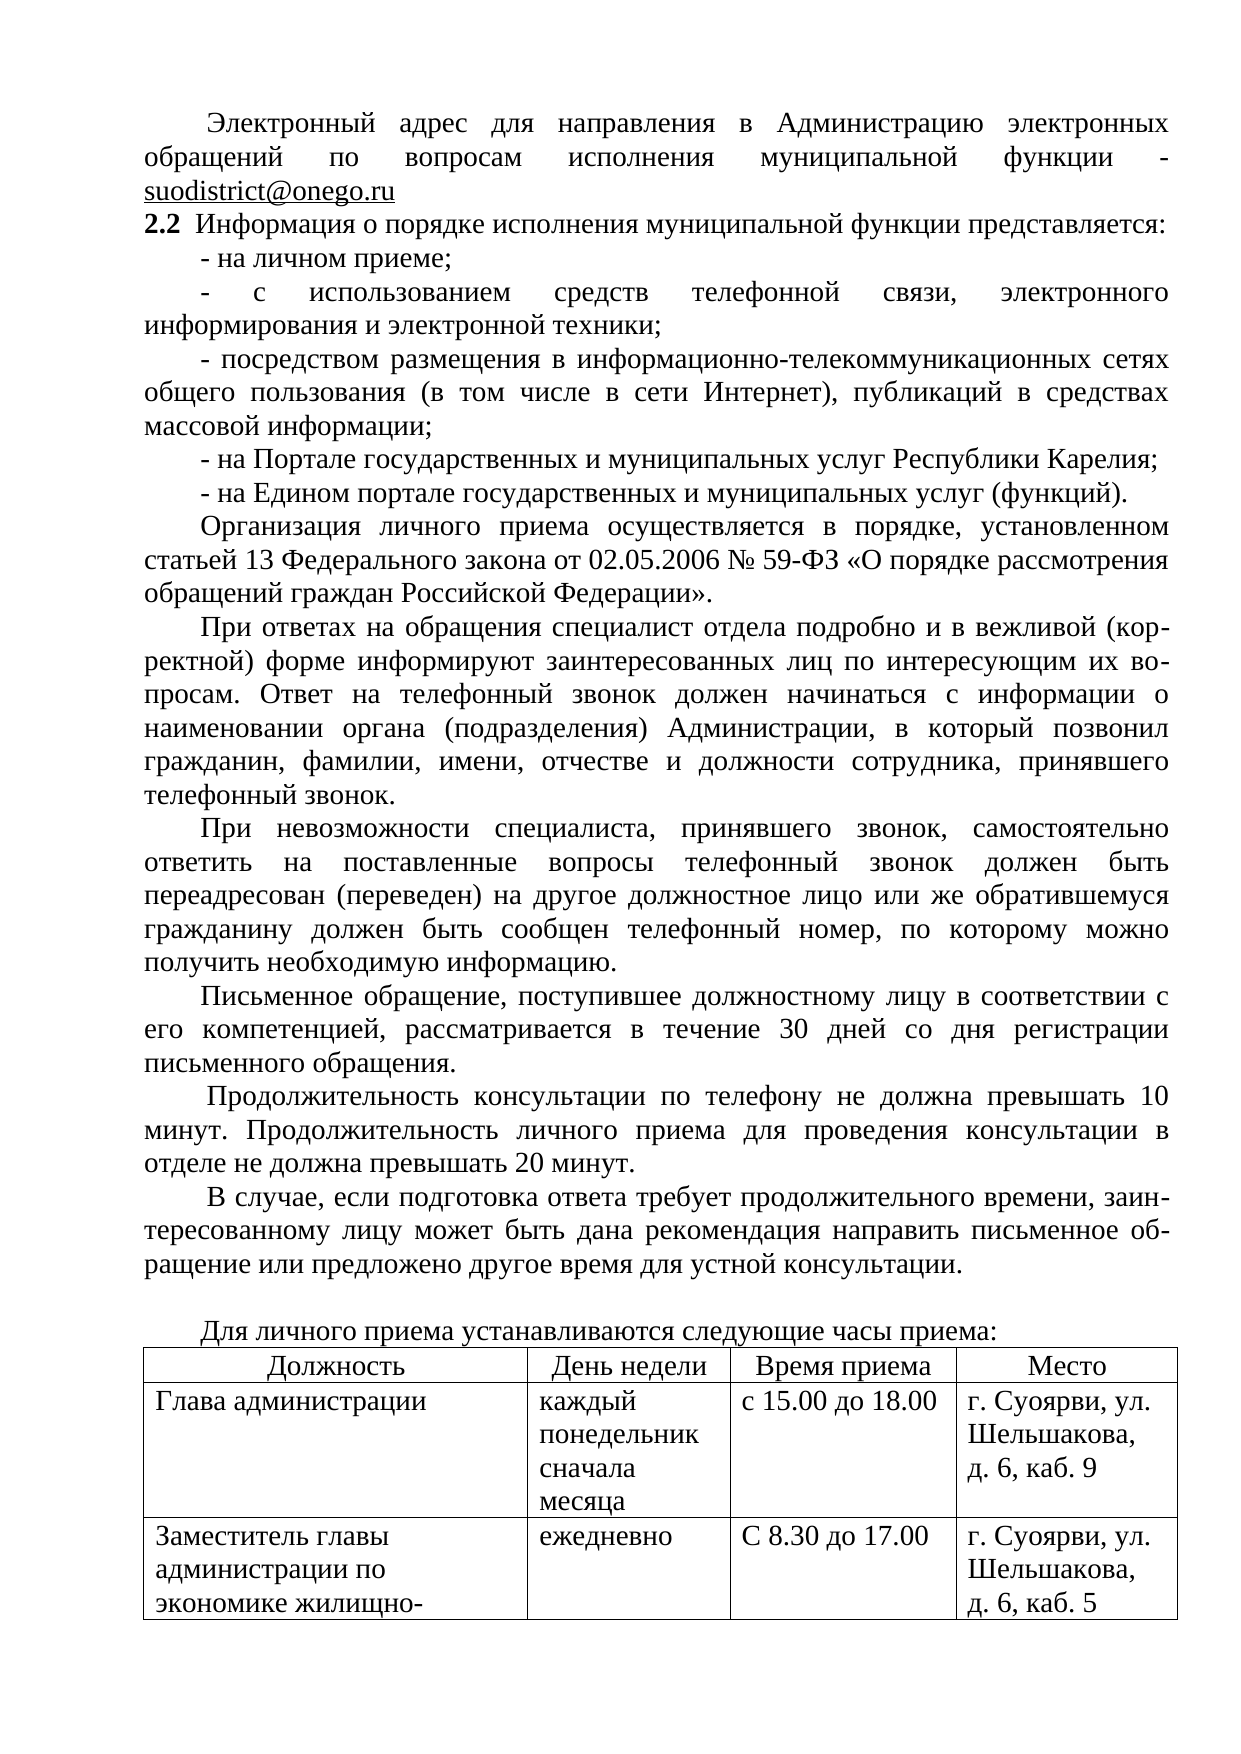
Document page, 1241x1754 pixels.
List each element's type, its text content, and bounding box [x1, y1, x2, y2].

table_cell каждый понедельник сначала месяца [528, 1383, 730, 1517]
text Письменное обращение, поступившее должностному лицу в соответствии с его компетенцией, рассматривается в течение 30 дней со дня регистрации письменного обращения. [144, 978, 1170, 1079]
table_header День недели [528, 1348, 730, 1382]
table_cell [957, 1518, 1177, 1618]
text Для личного приема устанавливаются следующие часы приема: [144, 1313, 1170, 1347]
table_header Место [957, 1348, 1177, 1382]
text Организация личного приема осуществляется в порядке, установленном статьей 13 Федерального закона от 02.05.2006 № 59-ФЗ «О порядке рассмотрения обращений граждан Российской Федерации». [144, 508, 1170, 609]
text При невозможности специалиста, принявшего звонок, самостоятельно ответить на поставленные вопросы телефонный звонок должен быть переадресован (переведен) на другое должностное лицо или же обратившемуся гражданину должен быть сообщен телефонный номер, по которому можно получить необходимую информацию. [144, 810, 1170, 978]
table_cell С 8.30 до 17.00 [731, 1518, 956, 1618]
text - с использованием средств телефонной связи, электронного информирования и электронной техники; [144, 274, 1170, 341]
table_cell ежедневно [528, 1518, 730, 1618]
text - на Едином портале государственных и муниципальных услуг (функций). [144, 475, 1170, 508]
table_header Должность [144, 1348, 527, 1382]
text - на личном приеме; [144, 240, 1170, 274]
table_cell Глава администрации [144, 1383, 527, 1517]
table_header Время приема [731, 1348, 956, 1382]
table_cell г. Суоярви, ул. Шельшакова, д. 6, каб. 9 [957, 1383, 1177, 1517]
text - на Портале государственных и муниципальных услуг Республики Карелия; [144, 441, 1170, 475]
text 2.2 Информация о порядке исполнения муниципальной функции представляется: [144, 207, 1170, 240]
table_cell с 15.00 до 18.00 [731, 1383, 956, 1517]
text При ответах на обращения специалист отдела подробно и в вежливой (корректной) форме информируют заинтересованных лиц по интересующим их вопросам. Ответ на телефонный звонок должен начинаться с информации о наименовании органа (подразделения) Администрации, в который позвонил гражданин, фамилии, имени, отчестве и должности сотрудника, принявшего телефонный звонок. [144, 609, 1170, 810]
text - посредством размещения в информационно-телекоммуникационных сетях общего пользования (в том числе в сети Интернет), публикаций в средствах массовой информации; [144, 341, 1170, 441]
text Электронный адрес для направления в Администрацию электронных обращений по вопросам исполнения муниципальной функции - suodistrict@onego.ru [144, 106, 1170, 207]
text В случае, если подготовка ответа требует продолжительного времени, заинтересованному лицу может быть дана рекомендация направить письменное обращение или предложено другое время для устной консультации. [144, 1179, 1170, 1280]
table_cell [144, 1518, 527, 1618]
text Продолжительность консультации по телефону не должна превышать 10 минут. Продолжительность личного приема для проведения консультации в отделе не должна превышать 20 минут. [144, 1079, 1170, 1179]
